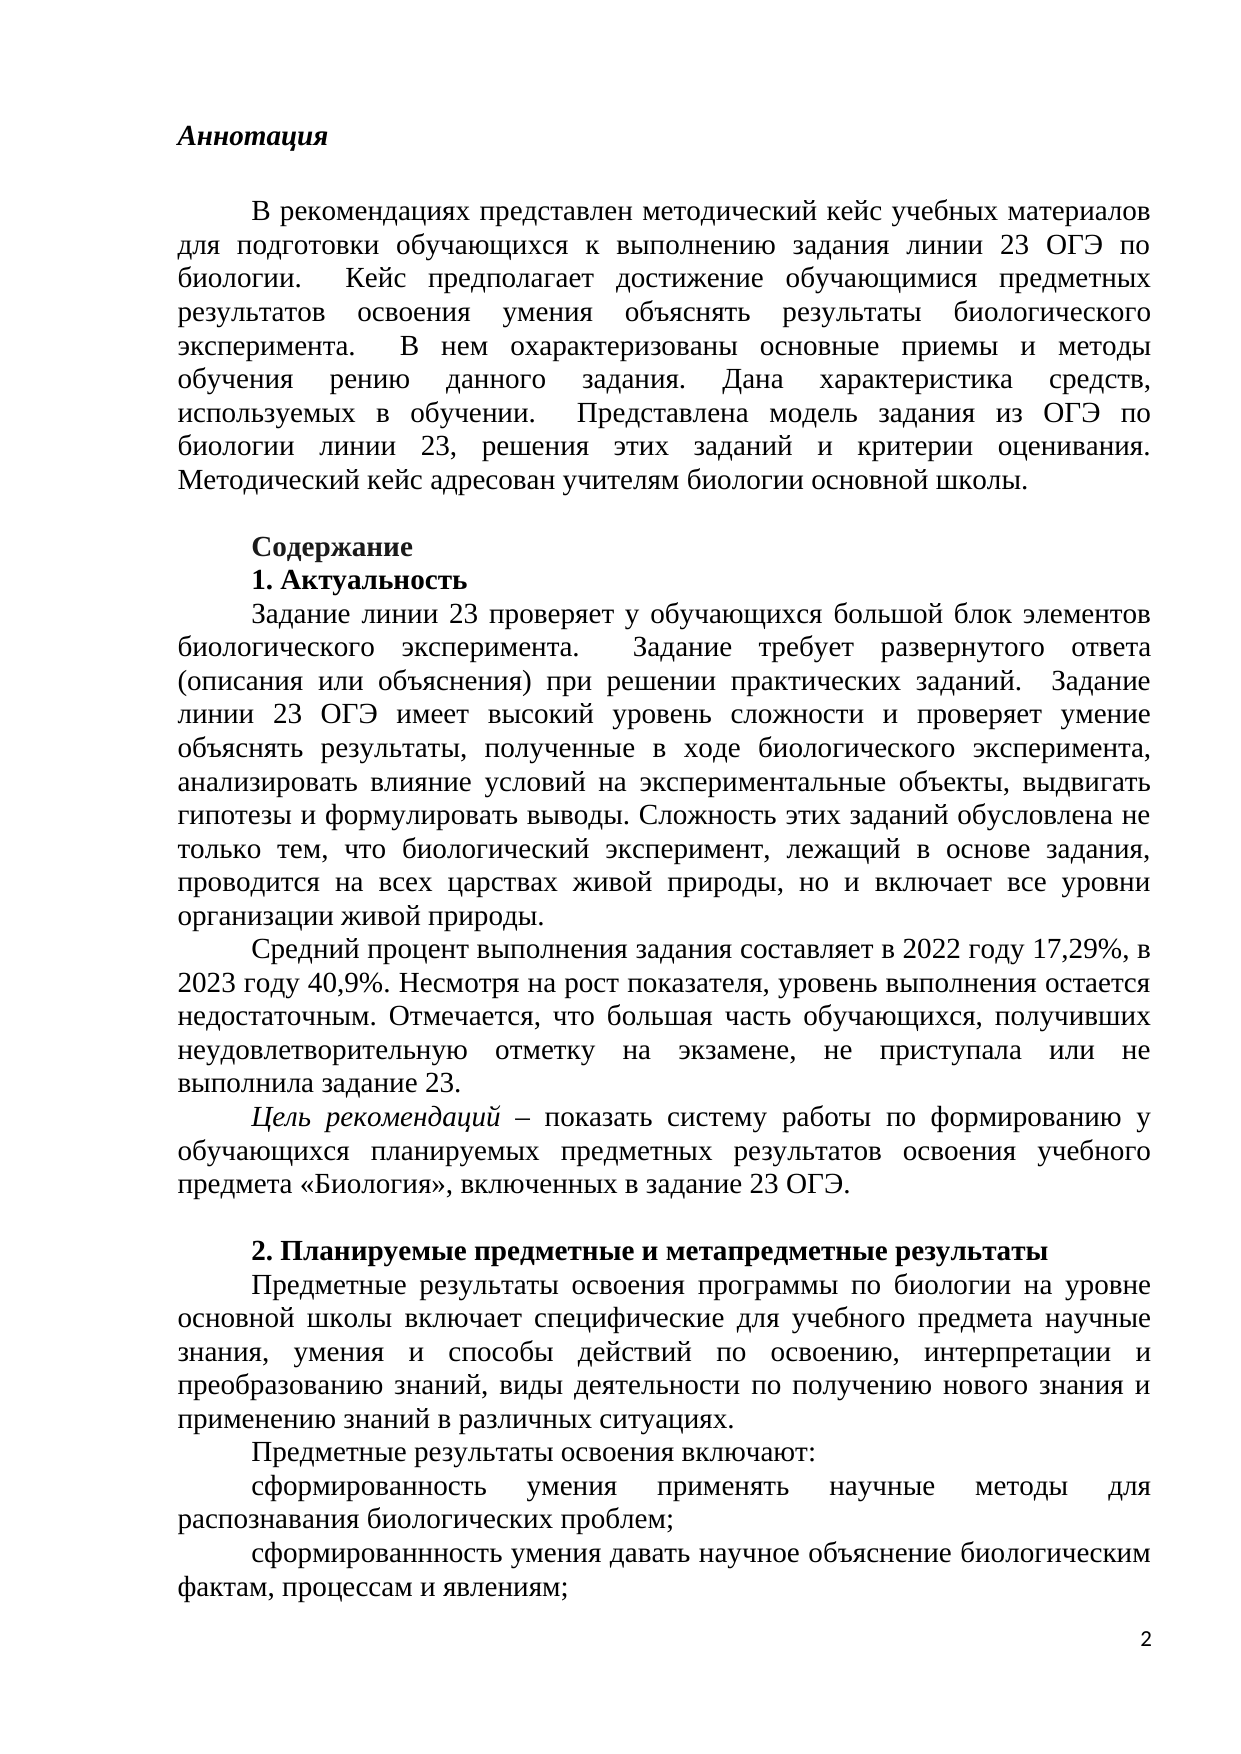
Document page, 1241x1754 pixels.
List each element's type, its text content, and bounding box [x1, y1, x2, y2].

text В рекомендациях представлен методический кейс учебных материалов для подготовки обучающихся к выполнению задания линии 23 ОГЭ по биологии. Кейс предполагает достижение обучающимися предметных результатов освоения умения объяснять результаты биологического эксперимента. В нем охарактеризованы основные приемы и методы обучения рению данного задания. Дана характеристика средств, используемых в обучении. Представлена модель задания из ОГЭ по биологии линии 23, решения этих заданий и критерии оценивания. Методический кейс адресован учителям биологии основной школы. [177, 193, 1152, 495]
text 2. Планируемые предметные и метапредметные результаты [177, 1233, 1152, 1267]
text Задание линии 23 проверяет у обучающихся большой блок элементов биологического эксперимента. Задание требует развернутого ответа (описания или объяснения) при решении практических заданий. Задание линии 23 ОГЭ имеет высокий уровень сложности и проверяет умение объяснять результаты, полученные в ходе биологического эксперимента, анализировать влияние условий на экспериментальные объекты, выдвигать гипотезы и формулировать выводы. Сложность этих заданий обусловлена не только тем, что биологический эксперимент, лежащий в основе задания, проводится на всех царствах живой природы, но и включает все уровни организации живой природы. [177, 596, 1152, 931]
text сформированнность умения давать научное объяснение биологическим фактам, процессам и явлениям; [177, 1535, 1152, 1602]
text Цель рекомендаций – показать систему работы по формированию у обучающихся планируемых предметных результатов освоения учебного предмета «Биология», включенных в задание 23 ОГЭ. [177, 1099, 1152, 1200]
text сформированность умения применять научные методы для распознавания биологических проблем; [177, 1468, 1152, 1535]
text Содержание [177, 529, 1152, 562]
text Предметные результаты освоения программы по биологии на уровне основной школы включает специфические для учебного предмета научные знания, умения и способы действий по освоению, интерпретации и преобразованию знаний, виды деятельности по получению нового знания и применению знаний в различных ситуациях. [177, 1267, 1152, 1434]
text Аннотация [177, 118, 1152, 152]
text Средний процент выполнения задания составляет в 2022 году 17,29%, в 2023 году 40,9%. Несмотря на рост показателя, уровень выполнения остается недостаточным. Отмечается, что большая часть обучающихся, получивших неудовлетворительную отметку на экзамене, не приступала или не выполнила задание 23. [177, 931, 1152, 1099]
text Предметные результаты освоения включают: [177, 1434, 1152, 1468]
text 1. Актуальность [177, 562, 1152, 596]
